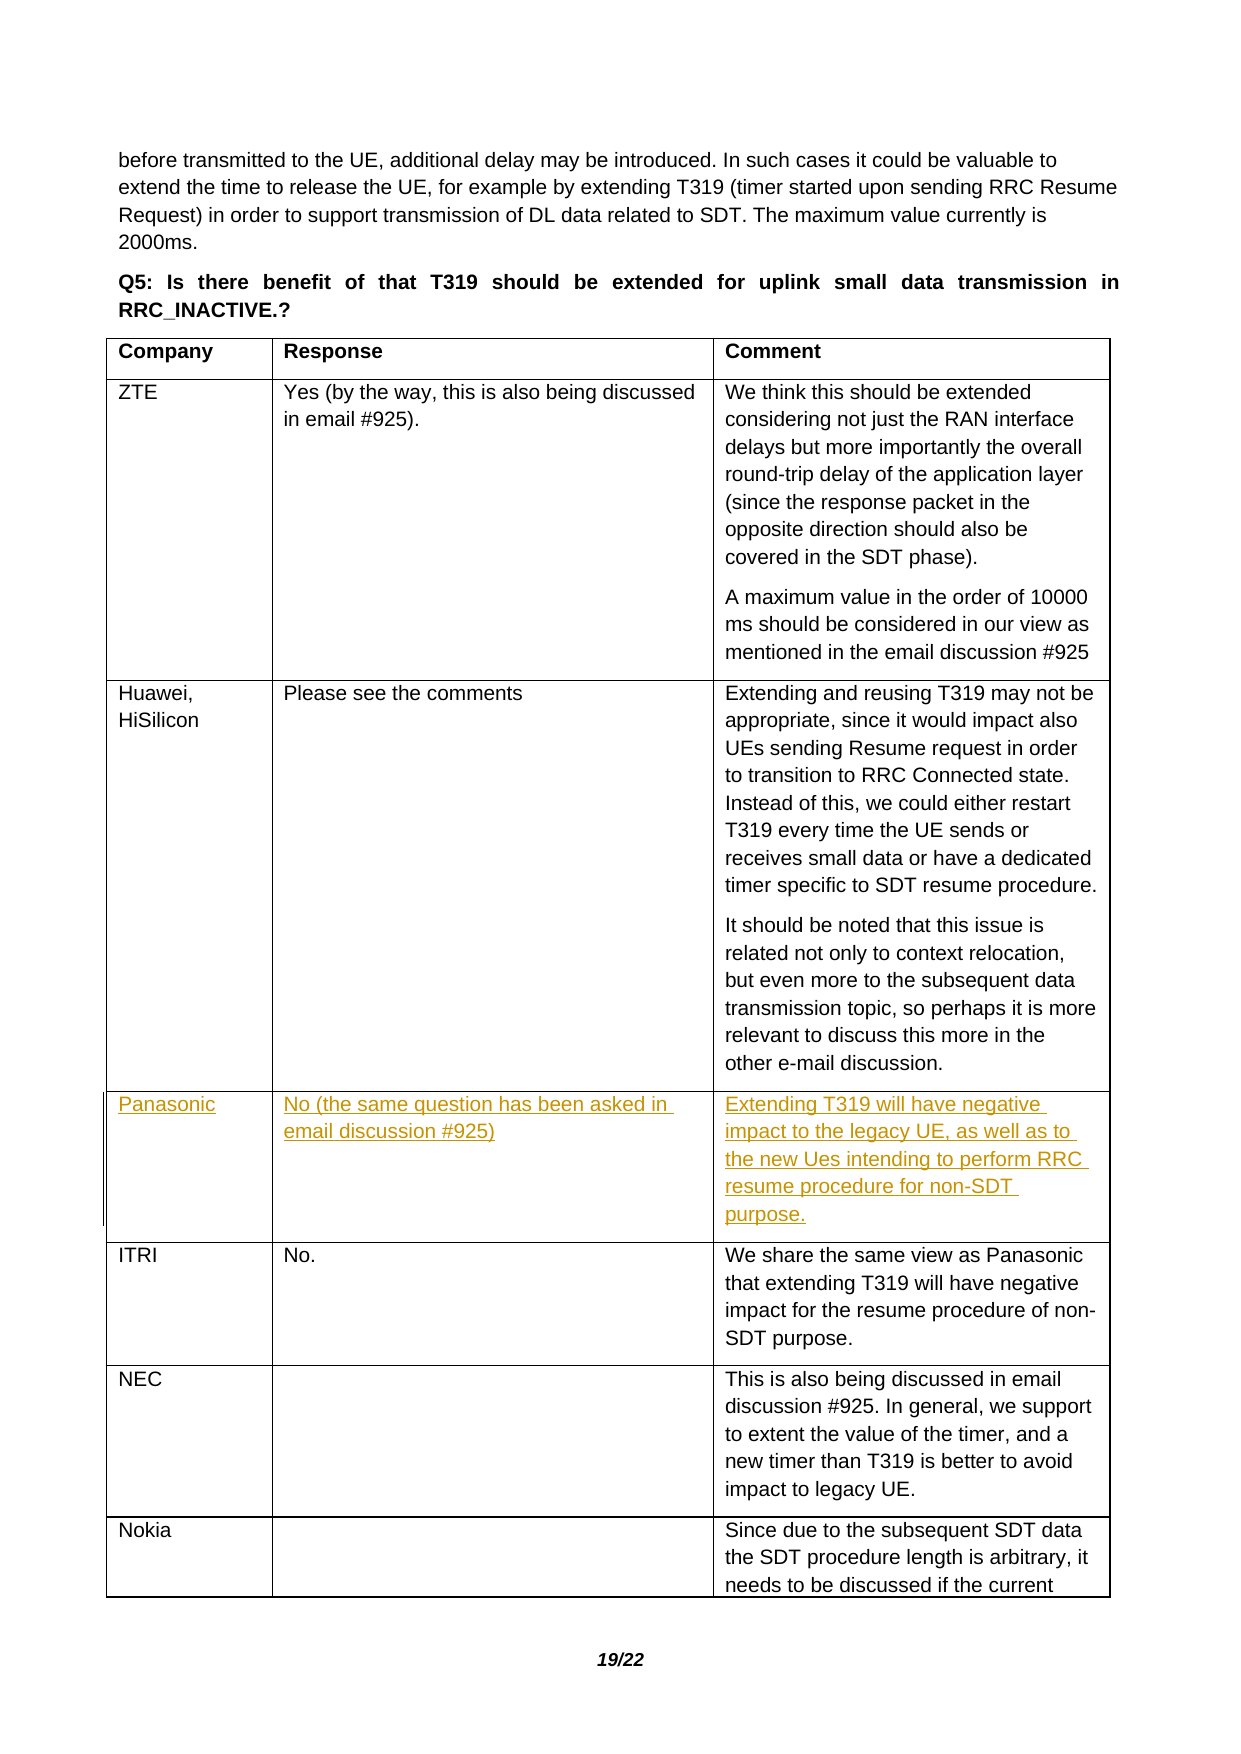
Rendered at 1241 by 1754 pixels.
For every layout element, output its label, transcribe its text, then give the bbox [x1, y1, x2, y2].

table_cell [714, 1092, 1109, 1242]
table_cell No. [273, 1243, 713, 1365]
table_cell [273, 1092, 713, 1242]
table_header Response [273, 339, 713, 379]
table_cell This is also being discussed in email discussion #925. In general, we support to extent the value of the timer, and a new timer than T319 is better to avoid impact to legacy UE. [714, 1366, 1109, 1516]
table_cell ZTE [107, 380, 272, 680]
table_cell Please see the comments [273, 681, 713, 1091]
table_cell Nokia [107, 1518, 272, 1596]
table_cell [107, 1092, 272, 1242]
table_cell [273, 1366, 713, 1516]
table_cell NEC [107, 1366, 272, 1516]
table_cell [273, 1518, 713, 1596]
table_cell Extending and reusing T319 may not be appropriate, since it would impact also UEs sending Resume request in order to transition to RRC Connected state. Instead of this, we could either restart T319 every time the UE sends or receives small data or have a dedicated timer specific to SDT resume procedure. It should be noted that this issue is related not only to context relocation, but even more to the subsequent data transmission topic, so perhaps it is more relevant to discuss this more in the other e-mail discussion. [714, 681, 1109, 1091]
table_header Company [107, 339, 272, 379]
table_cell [714, 1518, 1109, 1596]
table_cell We share the same view as Panasonic that extending T319 will have negative impact for the resume procedure of non-SDT purpose. [714, 1243, 1109, 1365]
text Q5: Is there benefit of that T319 should be extended for uplink small data transmission in RRC_INACTIVE.? [118, 270, 1122, 322]
table_cell ITRI [107, 1243, 272, 1365]
table_cell Huawei, HiSilicon [107, 681, 272, 1091]
table_header Comment [714, 339, 1109, 379]
table_cell Yes (by the way, this is also being discussed in email #925). [273, 380, 713, 680]
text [118, 148, 1122, 254]
table_cell We think this should be extended considering not just the RAN interface delays but more importantly the overall round-trip delay of the application layer (since the response packet in the opposite direction should also be covered in the SDT phase). A maximum value in the order of 10000 ms should be considered in our view as mentioned in the email discussion #925 [714, 380, 1109, 680]
